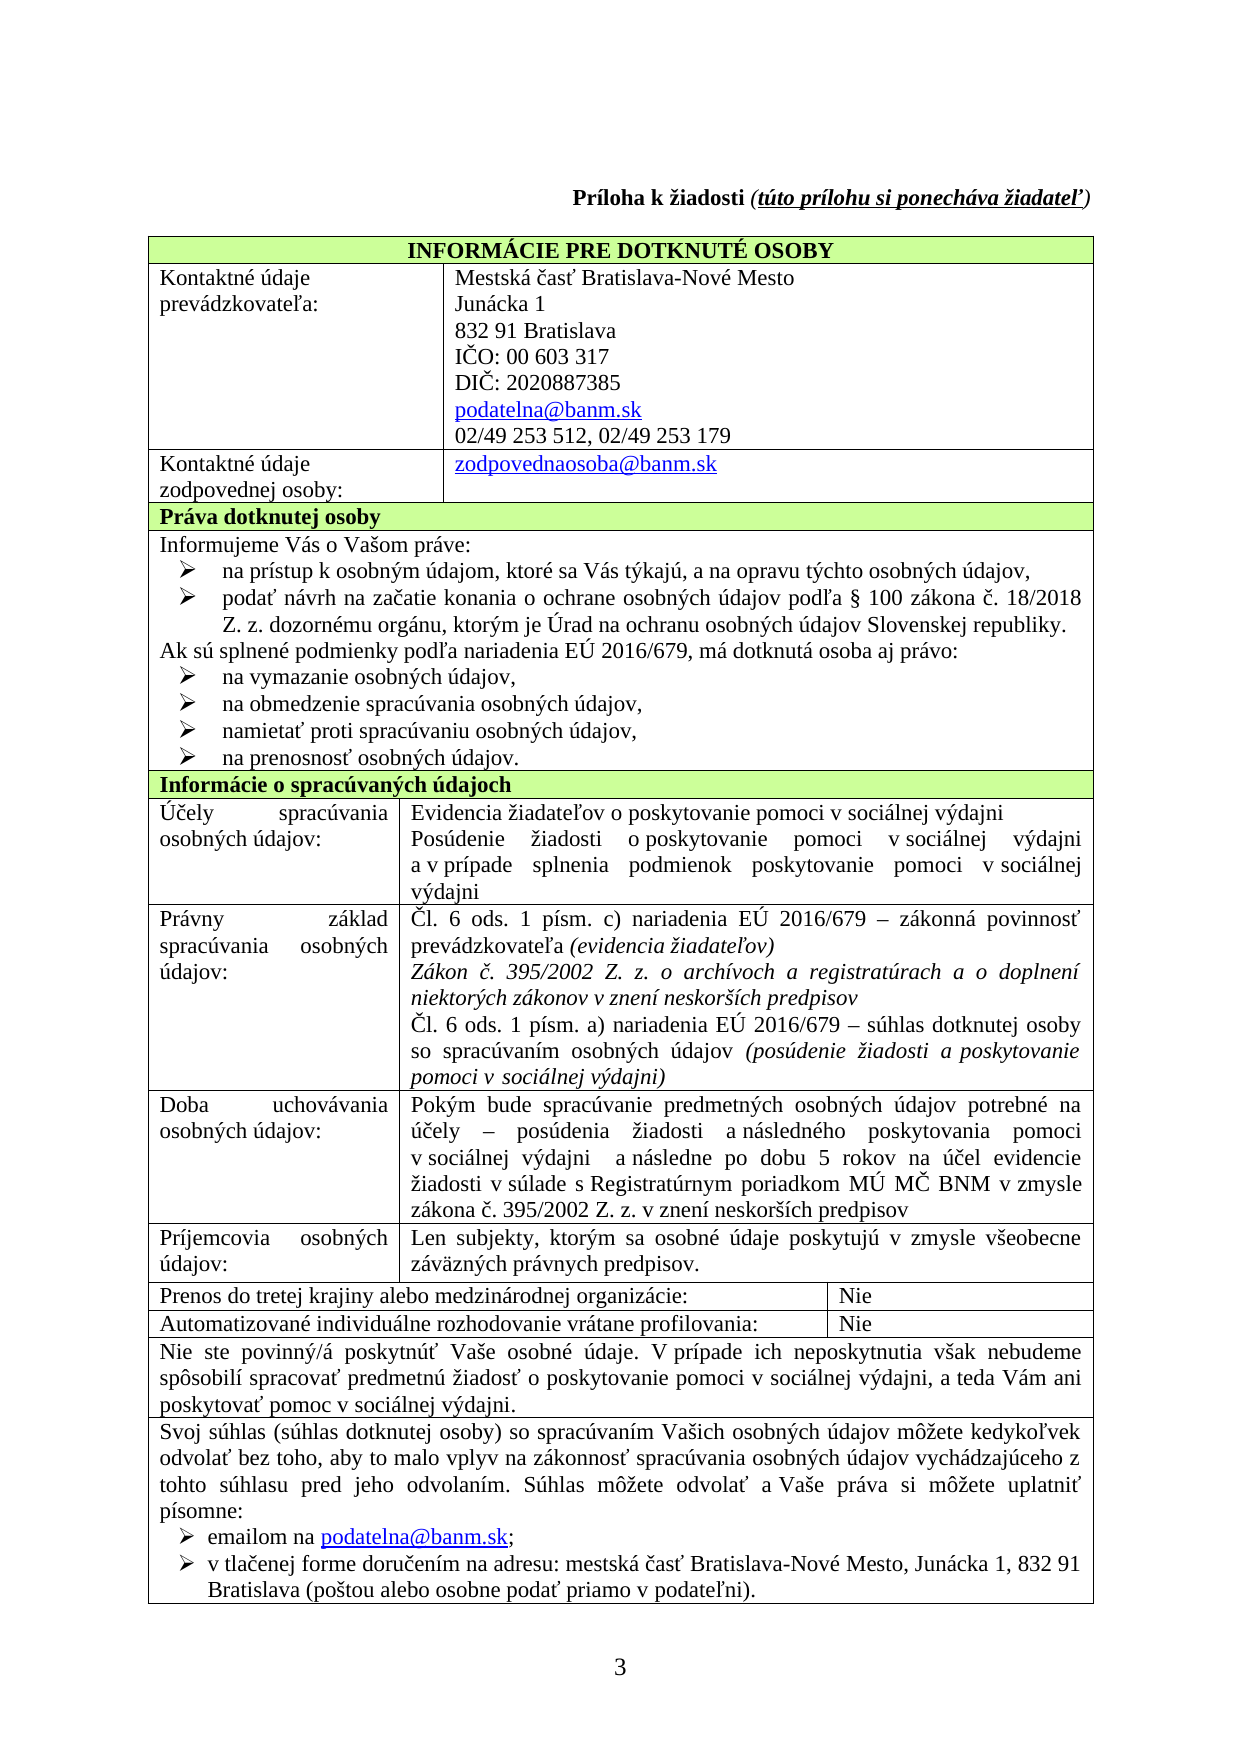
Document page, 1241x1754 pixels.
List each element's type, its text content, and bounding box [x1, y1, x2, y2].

table_cell Svoj súhlas (súhlas dotknutej osoby) so spracúvaním Vašich osobných údajov môžete kedykoľvek odvolať bez toho, aby to malo vplyv na zákonnosť spracúvania osobných údajov vychádzajúceho z tohto súhlasu pred jeho odvolaním. Súhlas môžete odvolať a Vaše práva si môžete uplatniť písomne: emailom na podatelna@banm.sk; v tlačenej forme doručením na adresu: mestská časť Bratislava-Nové Mesto, Junácka 1, 832 91 Bratislava (poštou alebo osobne podať priamo v podateľni). [149, 1418, 1093, 1602]
table_cell Čl. 6 ods. 1 písm. c) nariadenia EÚ 2016/679 – zákonná povinnosť prevádzkovateľa (evidencia žiadateľov) Zákon č. 395/2002 Z. z. o archívoch a registratúrach a o doplnení niektorých zákonov v znení neskorších predpisov Čl. 6 ods. 1 písm. a) nariadenia EÚ 2016/679 – súhlas dotknutej osoby so spracúvaním osobných údajov (posúdenie žiadosti a poskytovanie pomoci v sociálnej výdajni) [400, 905, 1093, 1090]
table_header INFORMÁCIE PRE DOTKNUTÉ OSOBY [149, 237, 1093, 263]
table_cell Kontaktné údaje prevádzkovateľa: [149, 264, 443, 448]
table_cell Právny základ spracúvania osobných údajov: [149, 905, 399, 1090]
table_cell Evidencia žiadateľov o poskytovanie pomoci v sociálnej výdajni Posúdenie žiadosti o poskytovanie pomoci v sociálnej výdajni a v prípade splnenia podmienok poskytovanie pomoci v sociálnej výdajni [400, 799, 1093, 904]
table_cell Práva dotknutej osoby [149, 503, 1093, 530]
table_cell Príjemcovia osobných údajov: [149, 1224, 399, 1282]
table_cell Informácie o spracúvaných údajoch [149, 771, 1093, 798]
table_cell Doba uchovávania osobných údajov: [149, 1091, 399, 1223]
table_cell Pokým bude spracúvanie predmetných osobných údajov potrebné na účely – posúdenia žiadosti a následného poskytovania pomoci v sociálnej výdajni a následne po dobu 5 rokov na účel evidencie žiadosti v súlade s Registratúrnym poriadkom MÚ MČ BNM v zmysle zákona č. 395/2002 Z. z. v znení neskorších predpisov [400, 1091, 1093, 1223]
table_cell Prenos do tretej krajiny alebo medzinárodnej organizácie: [149, 1283, 827, 1309]
text Príloha k žiadosti (túto prílohu si ponecháva žiadateľ) [148, 184, 1093, 211]
table_cell Automatizované individuálne rozhodovanie vrátane profilovania: [149, 1311, 827, 1337]
table_cell Mestská časť Bratislava-Nové Mesto Junácka 1 832 91 Bratislava IČO: 00 603 317 DIČ: 2020887385 podatelna@banm.sk 02/49 253 512, 02/49 253 179 [444, 264, 1093, 448]
table_cell Informujeme Vás o Vašom práve: na prístup k osobným údajom, ktoré sa Vás týkajú, a na opravu týchto osobných údajov, podať návrh na začatie konania o ochrane osobných údajov podľa § 100 zákona č. 18/2018 Z. z. dozornému orgánu, ktorým je Úrad na ochranu osobných údajov Slovenskej republiky. Ak sú splnené podmienky podľa nariadenia EÚ 2016/679, má dotknutá osoba aj právo: na vymazanie osobných údajov, na obmedzenie spracúvania osobných údajov, namietať proti spracúvaniu osobných údajov, na prenosnosť osobných údajov. [149, 531, 1093, 770]
table_cell Účely spracúvania osobných údajov: [149, 799, 399, 904]
table_cell zodpovednaosoba@banm.sk [444, 450, 1093, 502]
table_cell Nie ste povinný/á poskytnúť Vaše osobné údaje. V prípade ich neposkytnutia však nebudeme spôsobilí spracovať predmetnú žiadosť o poskytovanie pomoci v sociálnej výdajni, a teda Vám ani poskytovať pomoc v sociálnej výdajni. [149, 1338, 1093, 1417]
table_cell Kontaktné údaje zodpovednej osoby: [149, 450, 443, 502]
table_cell Nie [828, 1283, 1093, 1309]
table_cell Nie [828, 1311, 1093, 1337]
table_cell Len subjekty, ktorým sa osobné údaje poskytujú v zmysle všeobecne záväzných právnych predpisov. [400, 1224, 1093, 1282]
